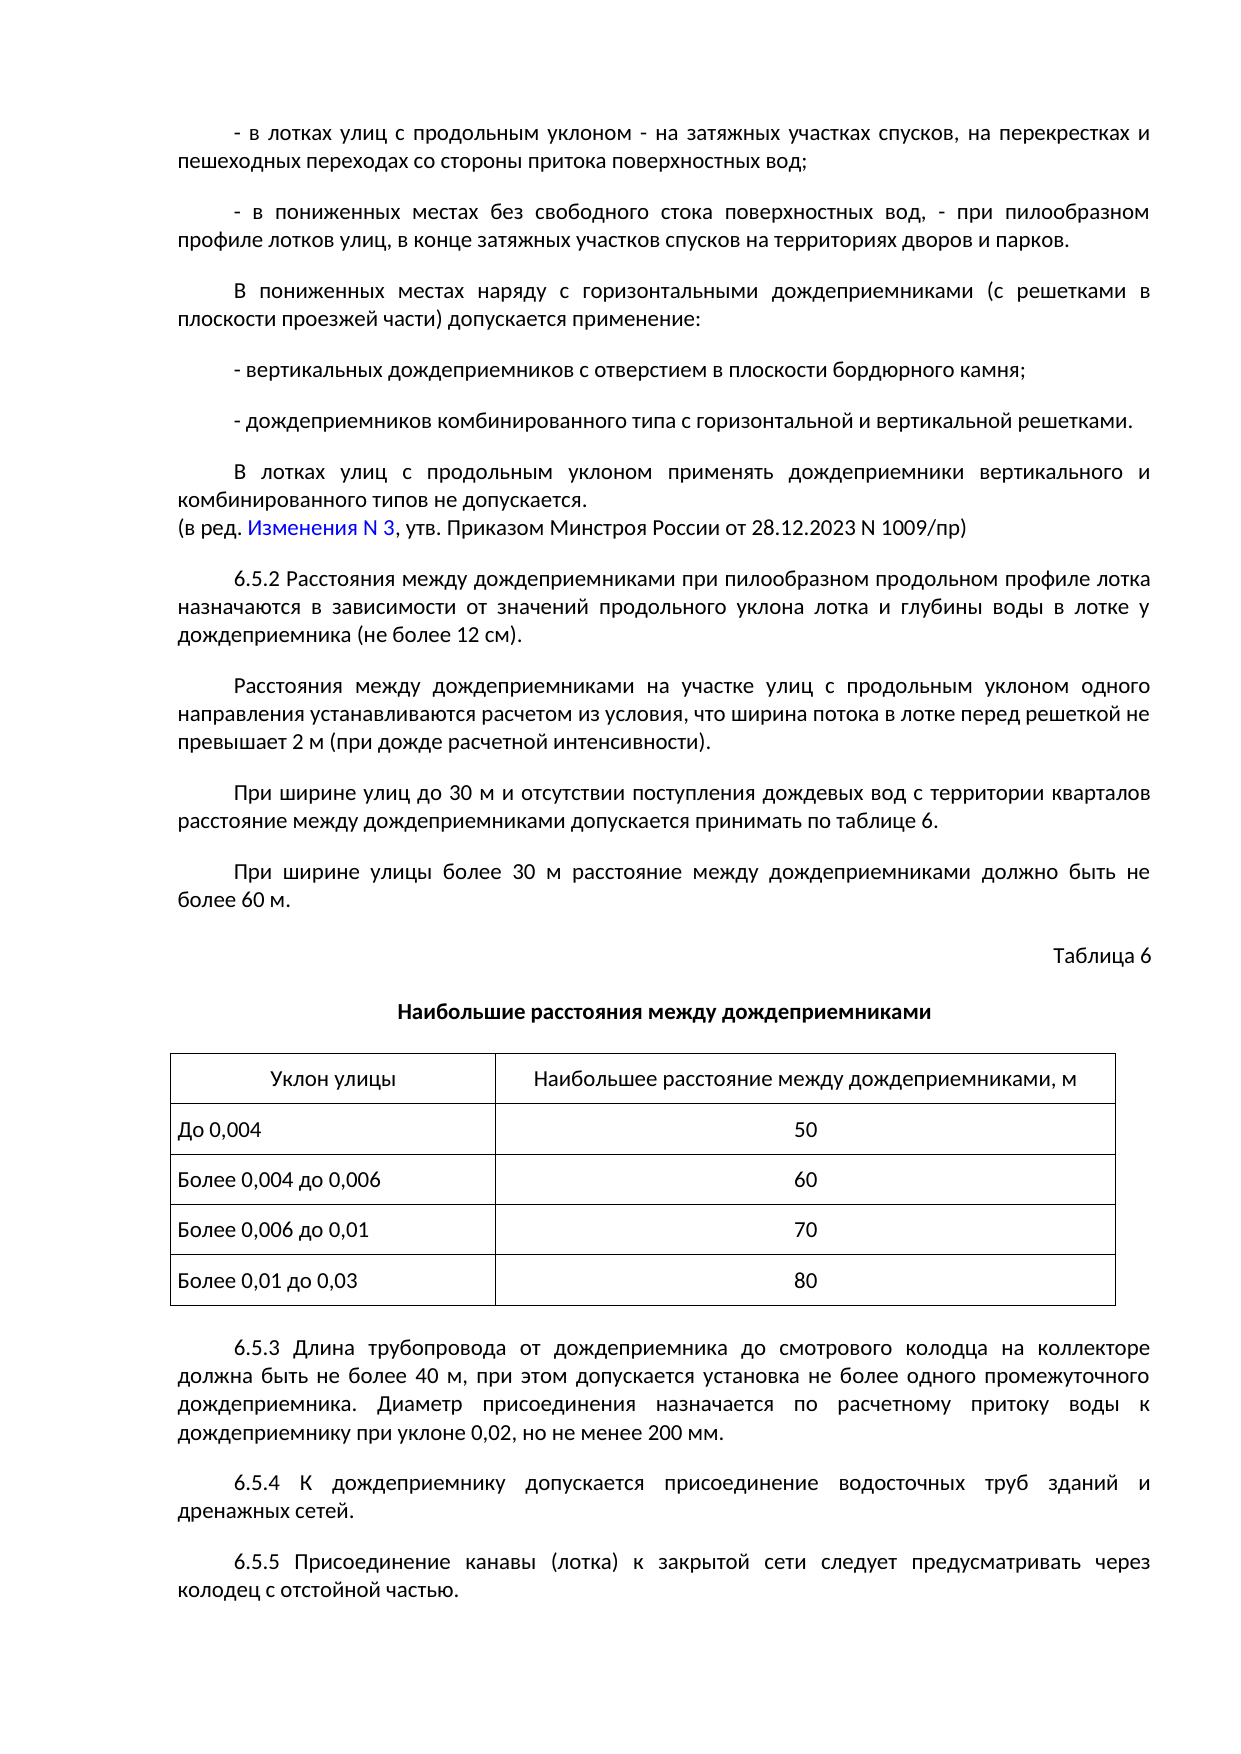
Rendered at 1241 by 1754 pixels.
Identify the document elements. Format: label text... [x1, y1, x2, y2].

text При ширине улицы более 30 м расстояние между дождеприемниками должно быть не более 60 м. [177, 857, 1152, 913]
text 6.5.4 К дождеприемнику допускается присоединение водосточных труб зданий и дренажных сетей. [177, 1468, 1152, 1524]
text - вертикальных дождеприемников с отверстием в плоскости бордюрного камня; [177, 355, 1152, 383]
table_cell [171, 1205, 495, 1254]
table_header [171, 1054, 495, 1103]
text (в ред. Изменения N 3, утв. Приказом Минстроя России от 28.12.2023 N 1009/пр) [177, 513, 1152, 541]
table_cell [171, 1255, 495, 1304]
text В пониженных местах наряду с горизонтальными дождеприемниками (с решетками в плоскости проезжей части) допускается применение: [177, 276, 1152, 332]
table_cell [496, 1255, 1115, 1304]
text 6.5.5 Присоединение канавы (лотка) к закрытой сети следует предусматривать через колодец с отстойной частью. [177, 1547, 1152, 1603]
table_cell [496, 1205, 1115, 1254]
text - в пониженных местах без свободного стока поверхностных вод, - при пилообразном профиле лотков улиц, в конце затяжных участков спусков на территориях дворов и парков. [177, 197, 1152, 253]
text Наибольшие расстояния между дождеприемниками [177, 997, 1152, 1025]
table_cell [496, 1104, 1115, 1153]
text При ширине улиц до 30 м и отсутствии поступления дождевых вод с территории кварталов расстояние между дождеприемниками допускается принимать по таблице 6. [177, 778, 1152, 834]
text - в лотках улиц с продольным уклоном - на затяжных участках спусков, на перекрестках и пешеходных переходах со стороны притока поверхностных вод; [177, 118, 1152, 174]
text - дождеприемников комбинированного типа с горизонтальной и вертикальной решетками. [177, 406, 1152, 434]
text 6.5.2 Расстояния между дождеприемниками при пилообразном продольном профиле лотка назначаются в зависимости от значений продольного уклона лотка и глубины воды в лотке у дождеприемника (не более 12 см). [177, 564, 1152, 648]
text В лотках улиц с продольным уклоном применять дождеприемники вертикального и комбинированного типов не допускается. [177, 457, 1152, 513]
text Таблица 6 [177, 941, 1152, 969]
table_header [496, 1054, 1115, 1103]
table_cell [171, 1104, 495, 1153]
text 6.5.3 Длина трубопровода от дождеприемника до смотрового колодца на коллекторе должна быть не более 40 м, при этом допускается установка не более одного промежуточного дождеприемника. Диаметр присоединения назначается по расчетному притоку воды к дождеприемнику при уклоне 0,02, но не менее 200 мм. [177, 1333, 1152, 1446]
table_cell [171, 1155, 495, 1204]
text Расстояния между дождеприемниками на участке улиц с продольным уклоном одного направления устанавливаются расчетом из условия, что ширина потока в лотке перед решеткой не превышает 2 м (при дожде расчетной интенсивности). [177, 671, 1152, 755]
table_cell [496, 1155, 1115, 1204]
